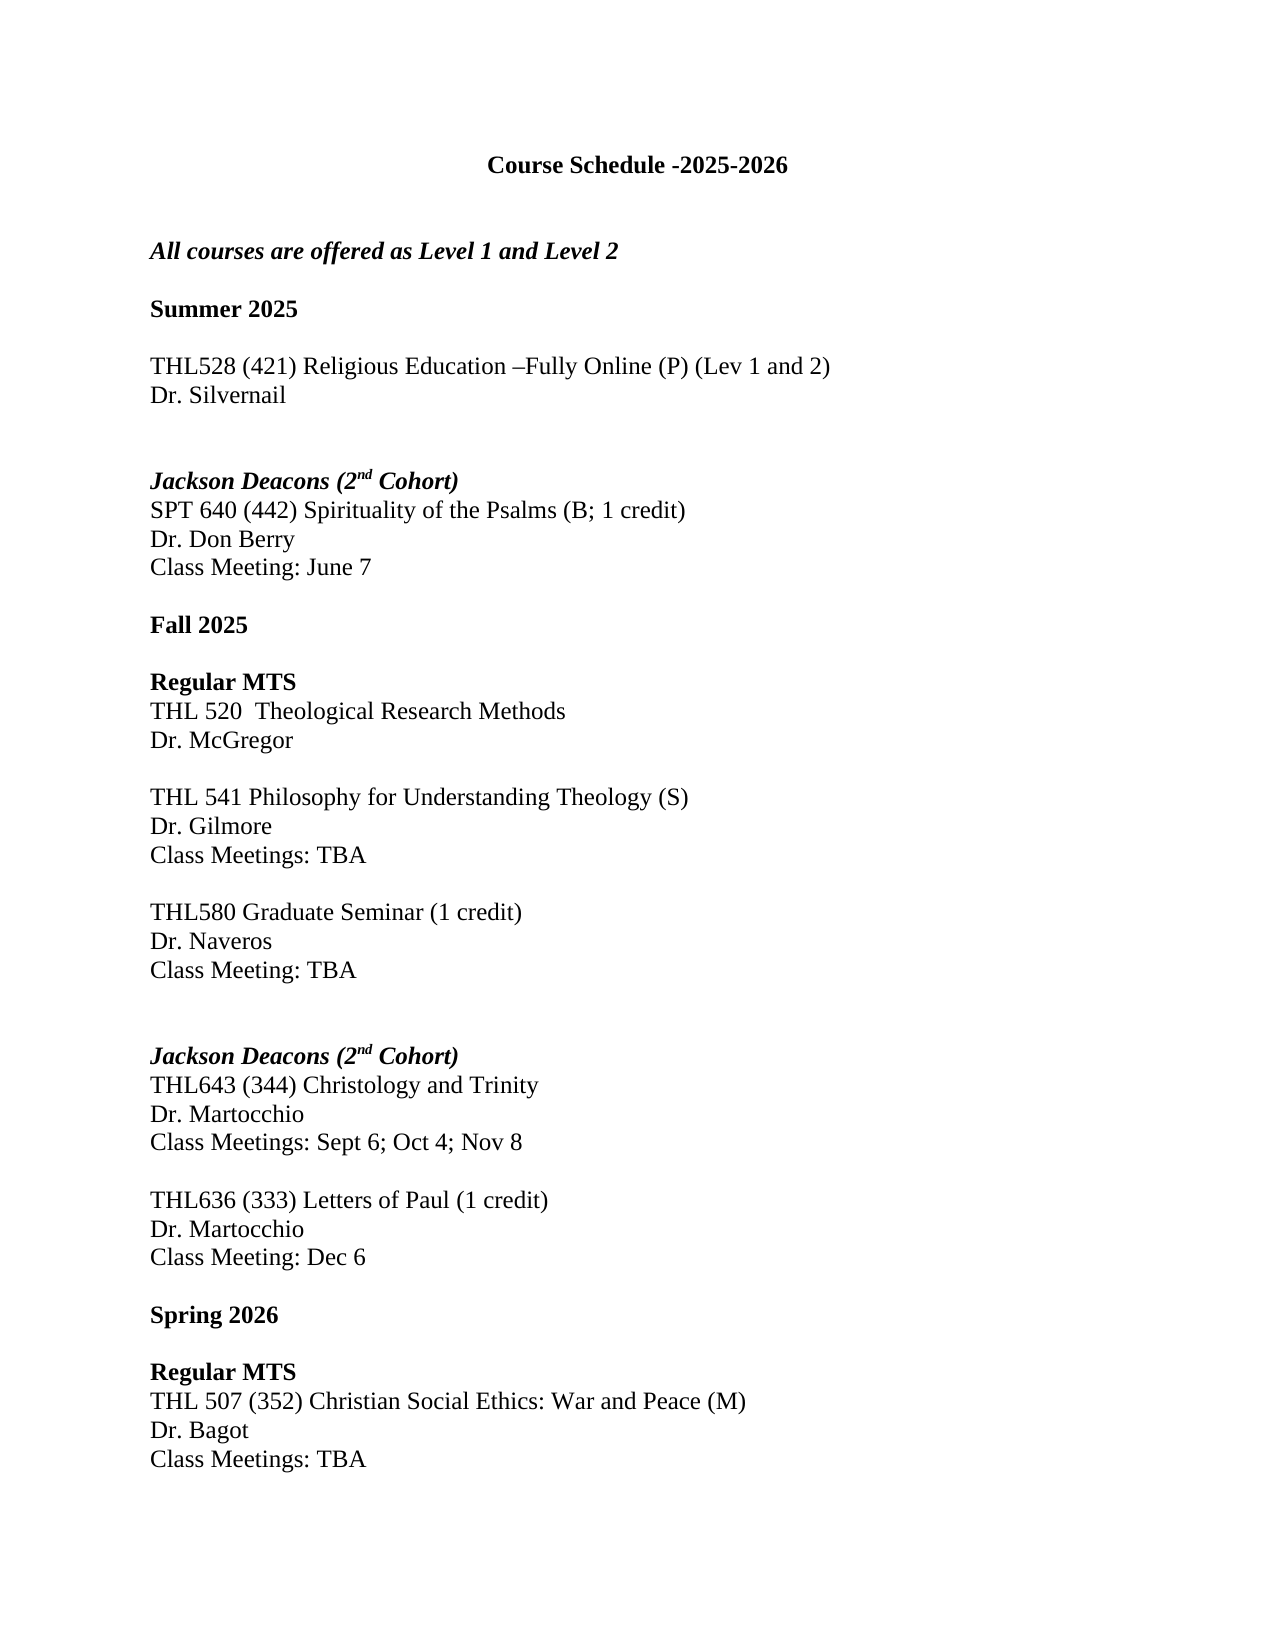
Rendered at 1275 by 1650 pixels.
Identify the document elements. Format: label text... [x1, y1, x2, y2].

text Class Meetings: Sept 6; Oct 4; Nov 8 [150, 1127, 1125, 1156]
text Dr. Silvernail [150, 380, 1125, 409]
text THL528 (421) Religious Education –Fully Online (P) (Lev 1 and 2) [150, 351, 1125, 380]
text Class Meeting: Dec 6 [150, 1242, 1125, 1271]
text Summer 2025 [150, 294, 1125, 322]
text Dr. Bagot [150, 1415, 1125, 1444]
text THL643 (344) Christology and Trinity [150, 1070, 1125, 1099]
text Fall 2025 [150, 610, 1125, 639]
text Class Meeting: TBA [150, 955, 1125, 984]
text Dr. Martocchio [150, 1214, 1125, 1242]
text Spring 2026 [150, 1300, 1125, 1329]
text Regular MTS [150, 1357, 1125, 1386]
text Jackson Deacons (2nd Cohort) [150, 1041, 1125, 1070]
text SPT 640 (442) Spirituality of the Psalms (B; 1 credit) [150, 495, 1125, 524]
text All courses are offered as Level 1 and Level 2 [150, 236, 1125, 265]
text Dr. McGregor [150, 725, 1125, 754]
text Dr. Don Berry [150, 524, 1125, 552]
text Regular MTS [150, 667, 1125, 696]
text Dr. Martocchio [150, 1099, 1125, 1127]
text Course Schedule -2025-2026 [150, 150, 1125, 179]
text THL 520 Theological Research Methods [150, 696, 1125, 725]
text Class Meetings: TBA [150, 1444, 1125, 1472]
text THL580 Graduate Seminar (1 credit) [150, 897, 1125, 926]
text THL 507 (352) Christian Social Ethics: War and Peace (M) [150, 1386, 1125, 1415]
text Jackson Deacons (2nd Cohort) [150, 466, 1125, 495]
text THL636 (333) Letters of Paul (1 credit) [150, 1185, 1125, 1214]
text Dr. Naveros [150, 926, 1125, 955]
text THL 541 Philosophy for Understanding Theology (S) [150, 782, 1125, 811]
text Class Meetings: TBA [150, 840, 1125, 869]
text Class Meeting: June 7 [150, 552, 1125, 581]
text Dr. Gilmore [150, 811, 1125, 840]
